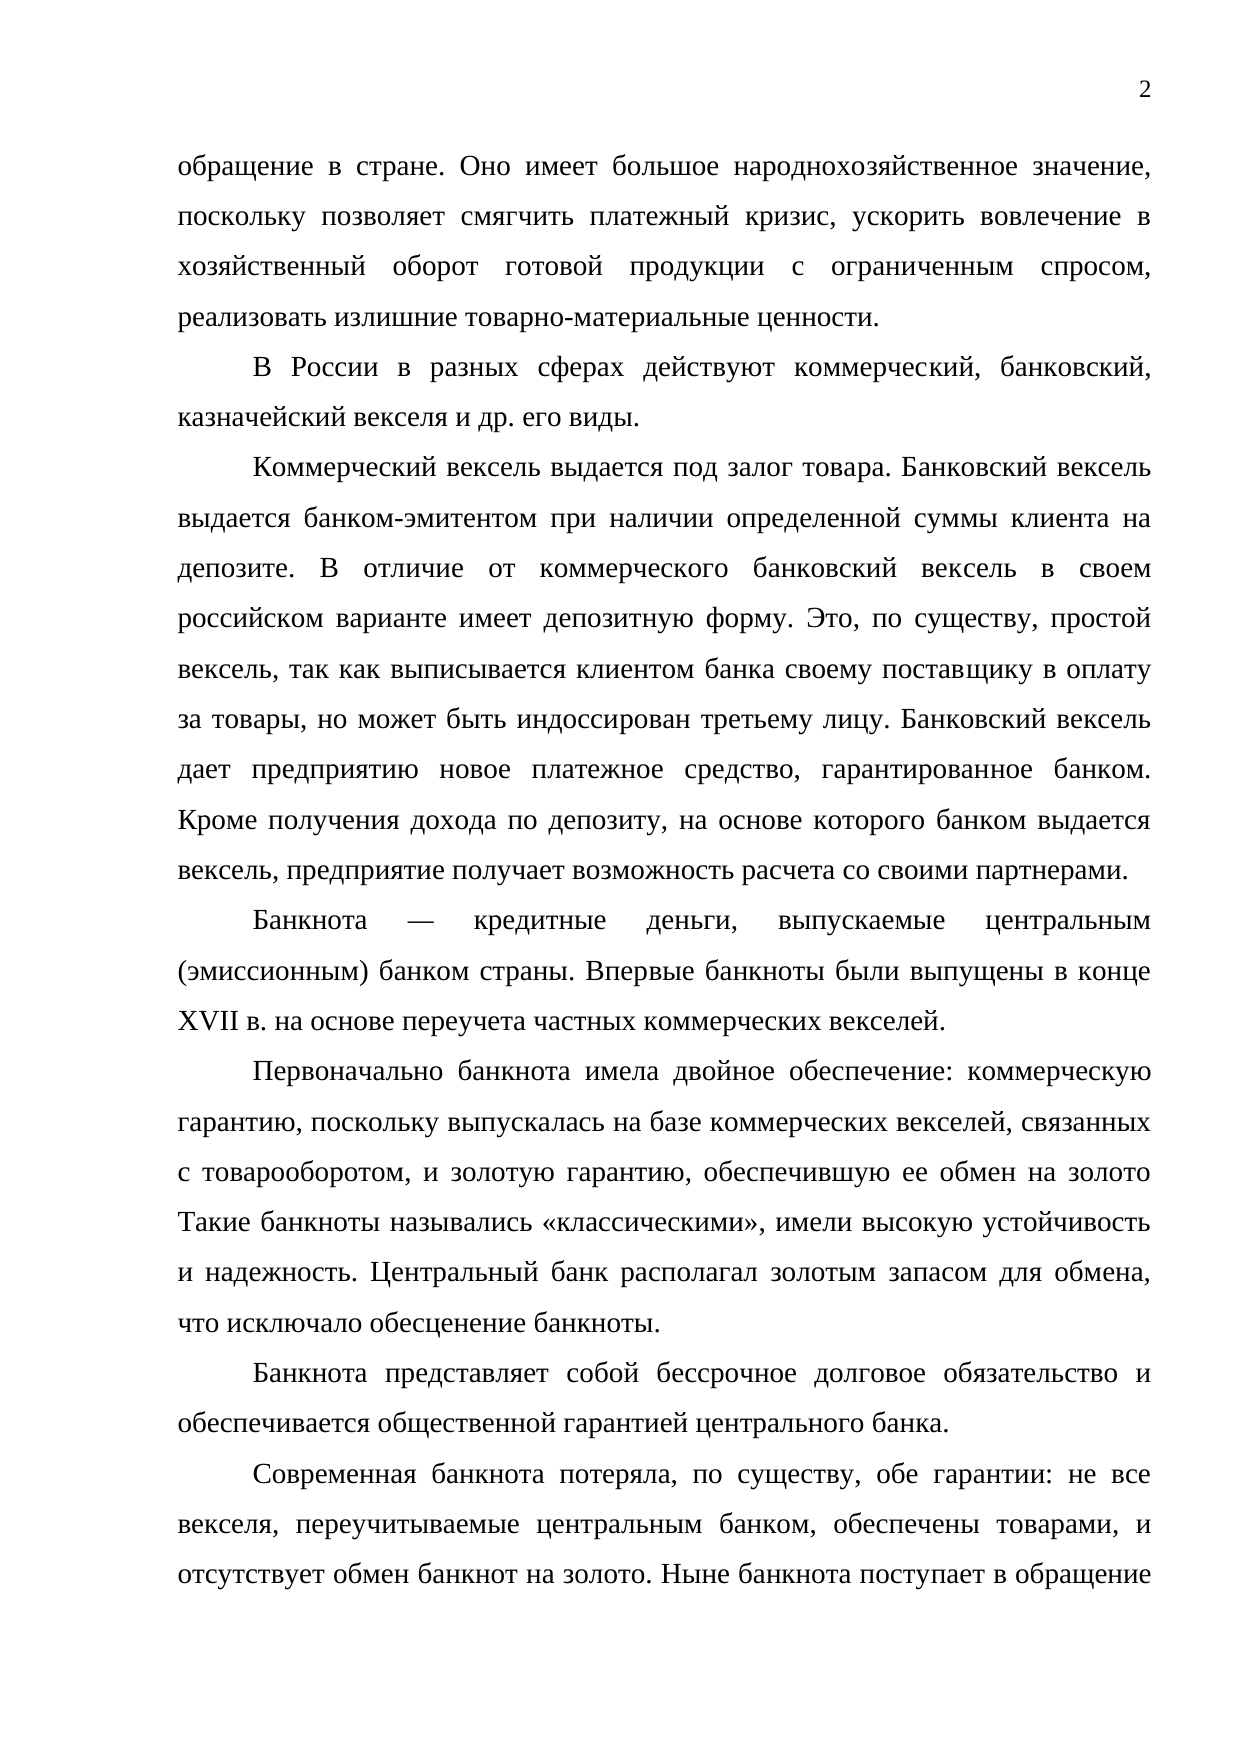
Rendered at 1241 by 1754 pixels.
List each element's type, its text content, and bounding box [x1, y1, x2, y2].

text Первоначально банкнота имела двойное обеспечение: коммерческую гарантию, поскольку выпускалась на базе коммерческих векселей, связанных с товарооборотом, и золотую гарантию, обеспечившую ее обмен на золото Такие банкноты назывались «классическими», имели высокую устойчивость и надежность. Центральный банк располагал золотым запасом для обмена, что исключало обесценение банкноты. [177, 1053, 1152, 1338]
text Коммерческий вексель выдается под залог товара. Банковский вексель выдается банком-эмитентом при наличии определенной суммы клиента на депозите. В отличие от коммерческого банковский вексель в своем российском варианте имеет депозитную форму. Это, по существу, простой вексель, так как выписывается клиентом банка своему поставщику в оплату за товары, но может быть индоссирован третьему лицу. Банковский вексель дает предприятию новое платежное средство, гарантированное банком. Кроме получения дохода по депозиту, на основе которого банком выдается вексель, предприятие получает возможность расчета со своими партнерами. [177, 449, 1152, 886]
text В России в разных сферах действуют коммерческий, банковский, казначейский векселя и др. его виды. [177, 349, 1152, 433]
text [177, 148, 1152, 332]
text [177, 1456, 1152, 1590]
text Банкнота — кредитные деньги, выпускаемые центральным (эмиссионным) банком страны. Впервые банкноты были выпущены в конце XVII в. на основе переучета частных коммерческих векселей. [177, 902, 1152, 1037]
text Банкнота представляет собой бессрочное долговое обязательство и обеспечивается общественной гарантией центрального банка. [177, 1355, 1152, 1439]
